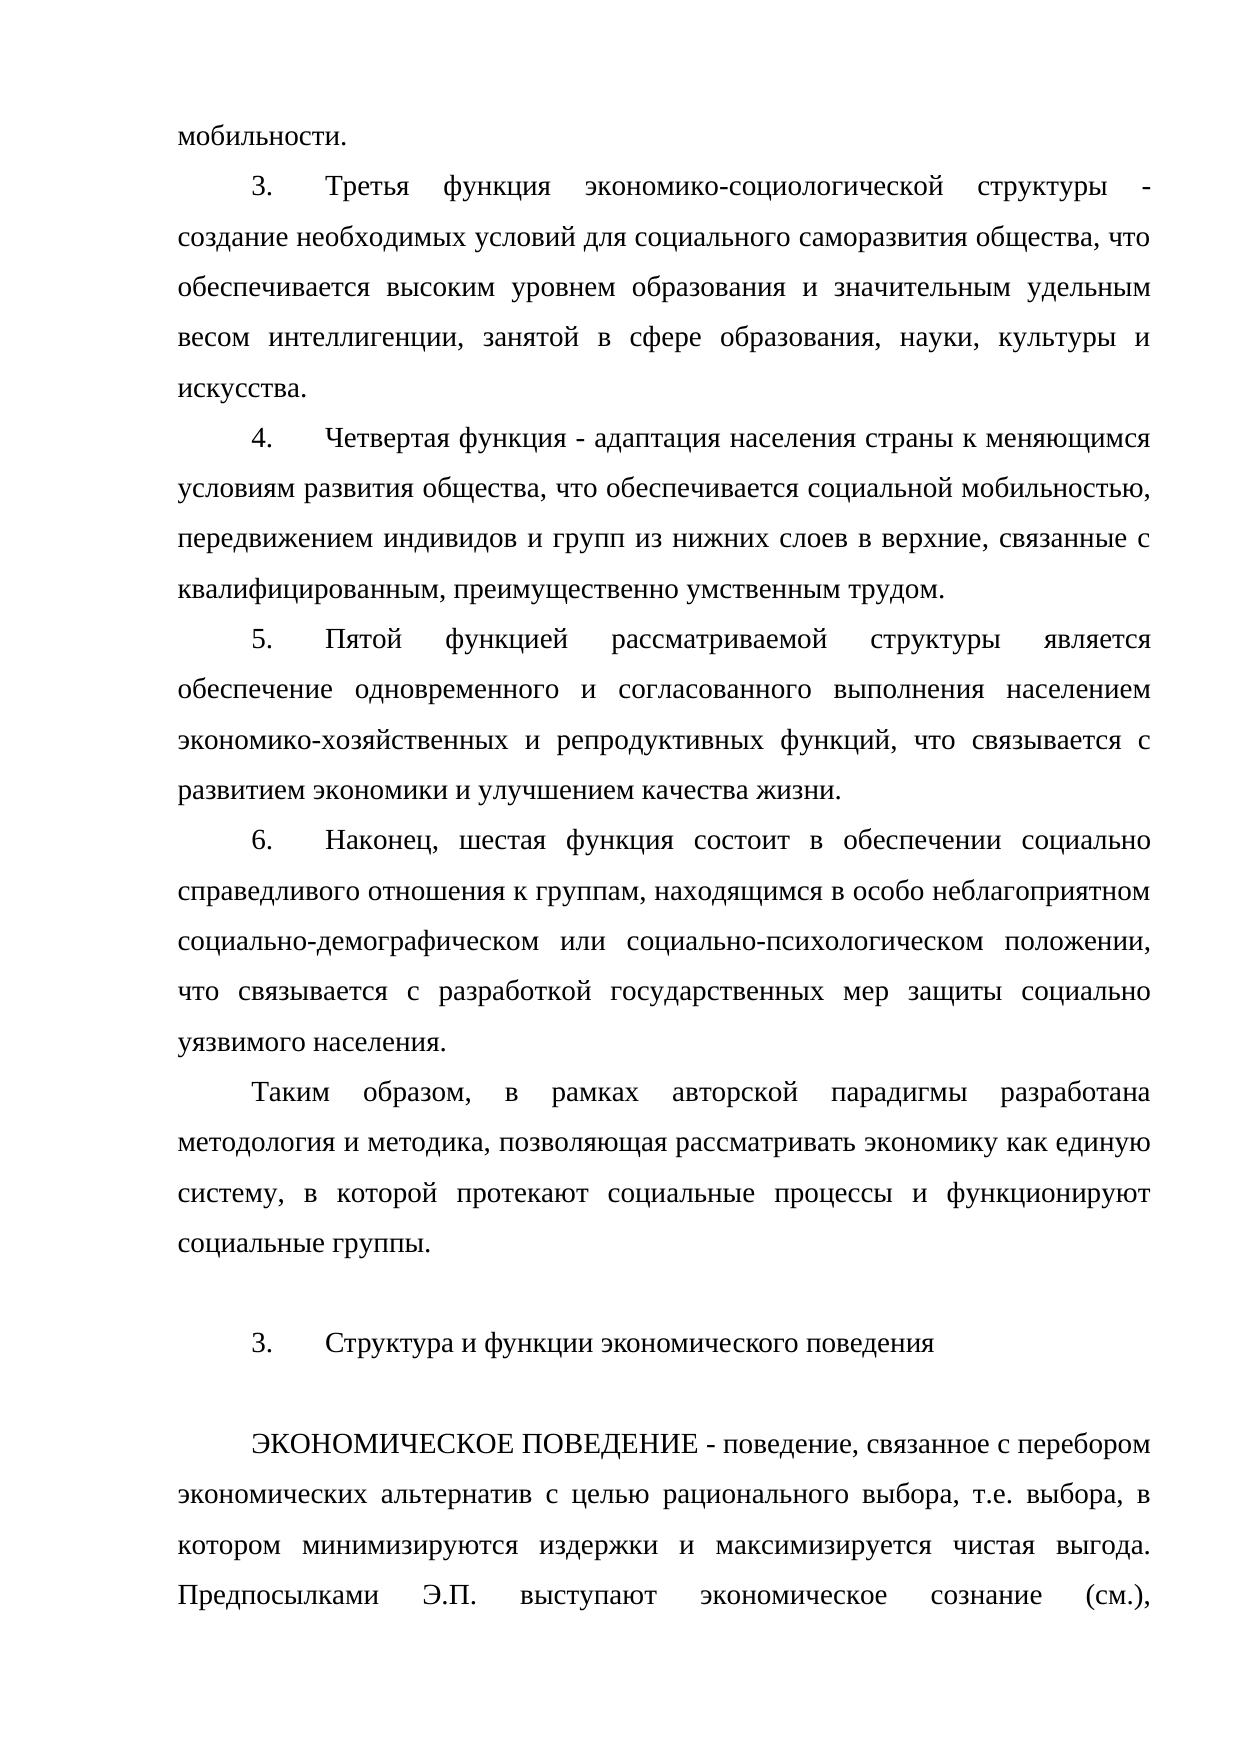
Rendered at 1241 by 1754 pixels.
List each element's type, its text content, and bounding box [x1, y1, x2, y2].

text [177, 1426, 1152, 1611]
list Наконец, шестая функция состоит в обеспечении социально справедливого отношения к группам, находящимся в особо неблагоприятном социально-демографическом или социально-психологическом положении, что связывается с разработкой государственных мер защиты социально уязвимого населения. [177, 822, 1152, 1057]
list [177, 118, 1152, 152]
list Четвертая функция - адаптация населения страны к меняющимся условиям развития общества, что обеспечивается социальной мобильностью, передвижением индивидов и групп из нижних слоев в верхние, связанные с квалифицированным, преимущественно умственным трудом. [177, 420, 1152, 604]
list Пятой функцией рассматриваемой структуры является обеспечение одновременного и согласованного выполнения населением экономико-хозяйственных и репродуктивных функций, что связывается с развитием экономики и улучшением качества жизни. [177, 621, 1152, 806]
text Таким образом, в рамках авторской парадигмы разработана методология и методика, позволяющая рассматривать экономику как единую систему, в которой протекают социальные процессы и функционируют социальные группы. [177, 1074, 1152, 1258]
list Третья функция экономико-социологической структуры - создание необходимых условий для социального саморазвития общества, что обеспечивается высоким уровнем образования и значительным удельным весом интеллигенции, занятой в сфере образования, науки, культуры и искусства. [177, 168, 1152, 403]
subtitle 3. Структура и функции экономического поведения [177, 1326, 1152, 1359]
